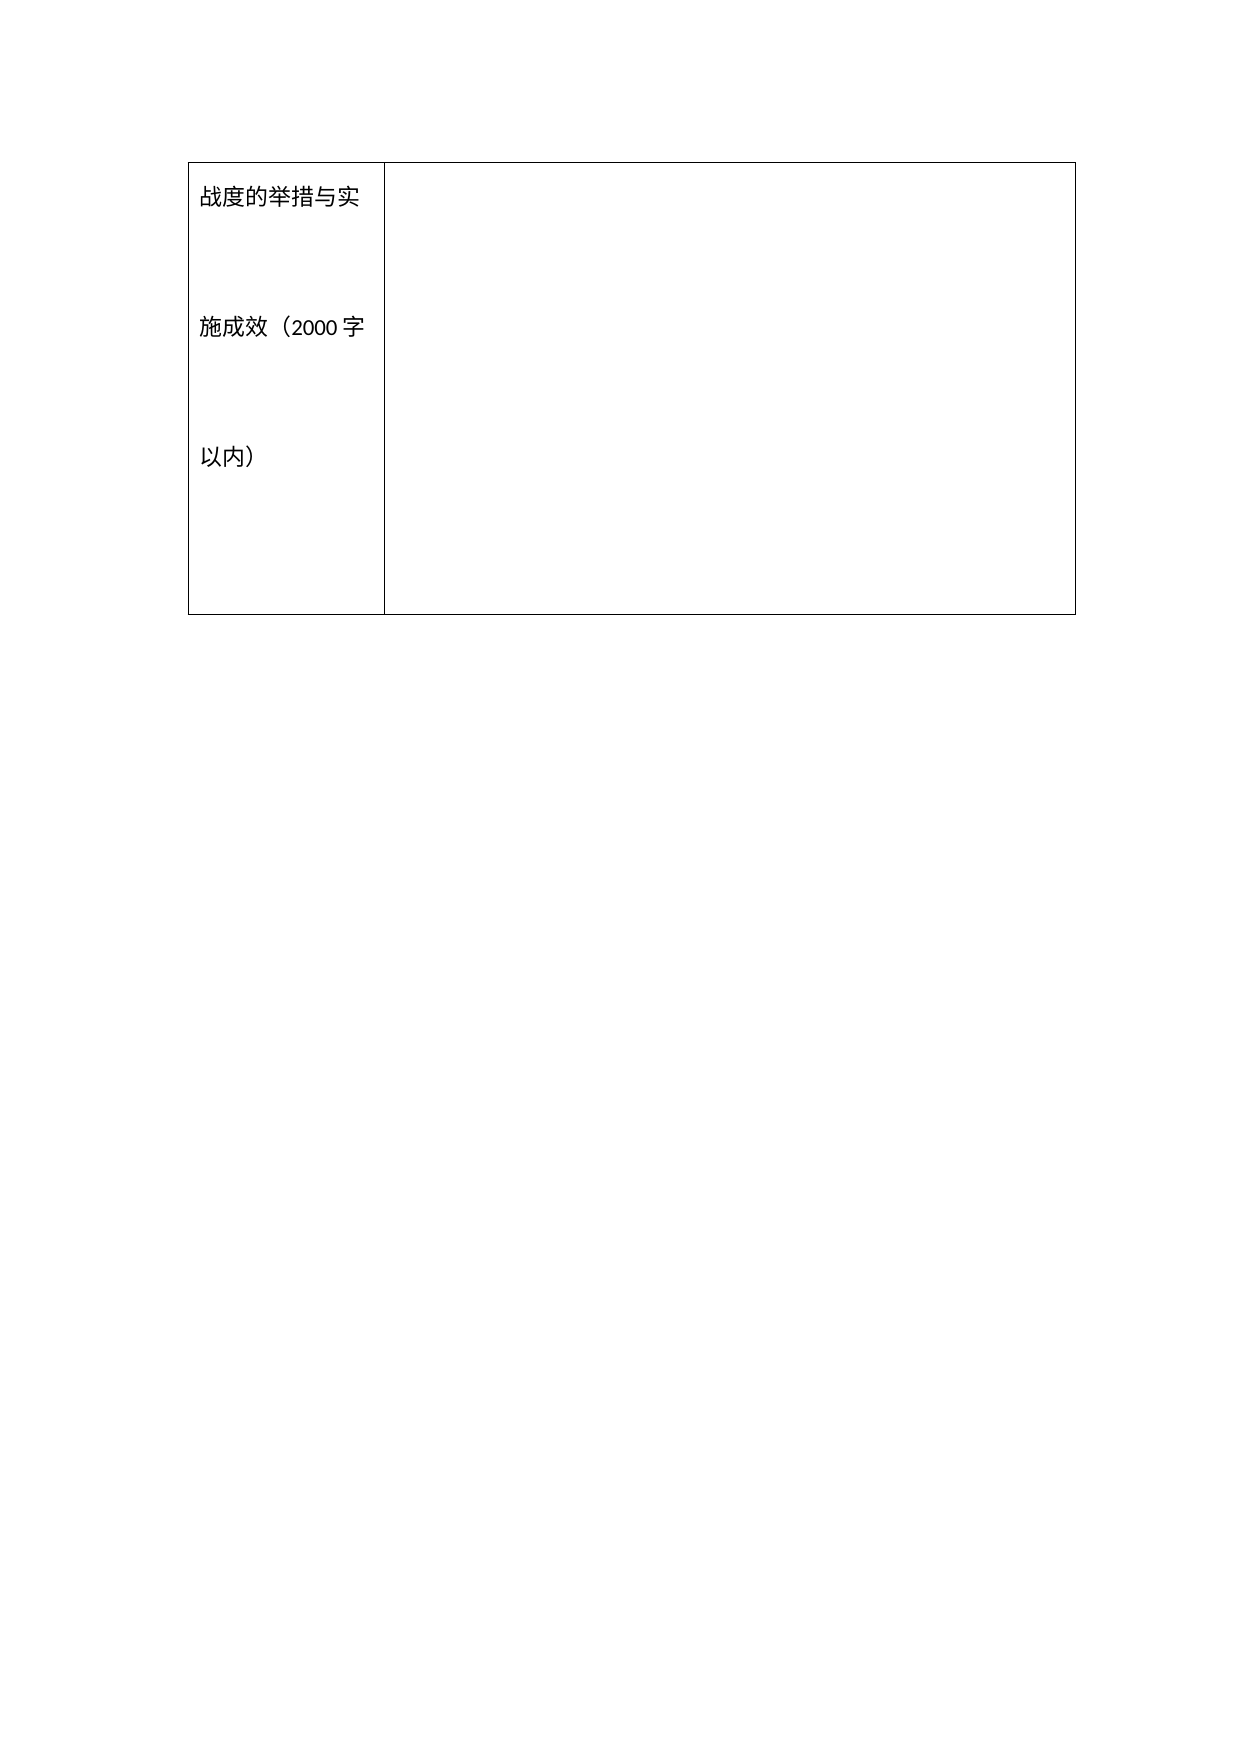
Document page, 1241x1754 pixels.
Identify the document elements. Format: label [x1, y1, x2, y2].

table_cell [189, 163, 384, 614]
table_cell [385, 163, 1075, 614]
